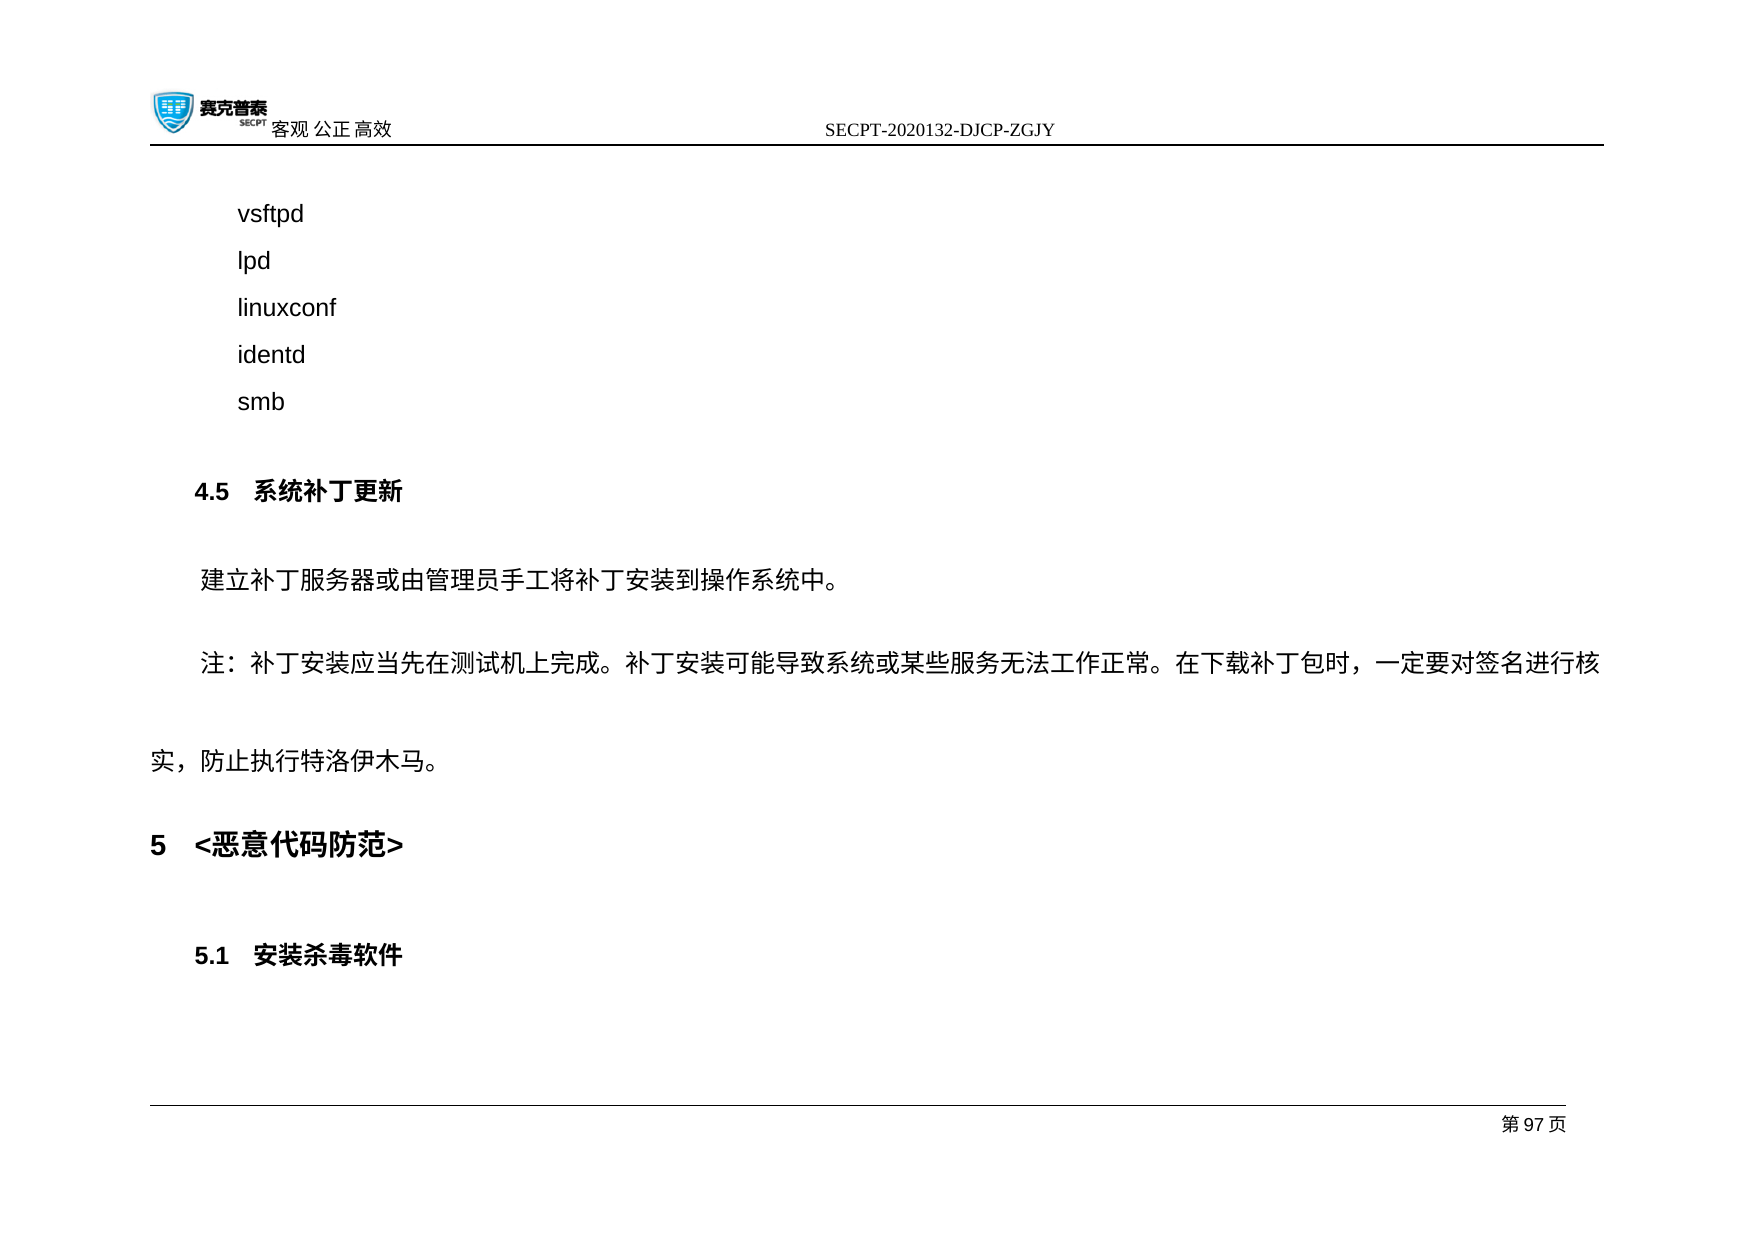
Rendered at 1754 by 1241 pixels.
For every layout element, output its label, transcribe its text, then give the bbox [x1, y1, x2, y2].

text 注：补丁安装应当先在测试机上完成。补丁安装可能导致系统或某些服务无法工作正常。在下载补丁包时，一定要对签名进行核实，防止执行特洛伊木马。 [150, 629, 1604, 792]
text lpd [187, 244, 1604, 277]
list <恶意代码防范> [150, 810, 1604, 875]
text linuxconf [187, 291, 1604, 324]
subtitle 安装杀毒软件 [194, 921, 1604, 986]
subtitle 系统补丁更新 [194, 457, 1604, 522]
text identd [187, 338, 1604, 371]
text vsftpd [187, 198, 1604, 230]
text smb [187, 385, 1604, 418]
text 建立补丁服务器或由管理员手工将补丁安装到操作系统中。 [150, 546, 1604, 611]
picture [150, 88, 272, 137]
